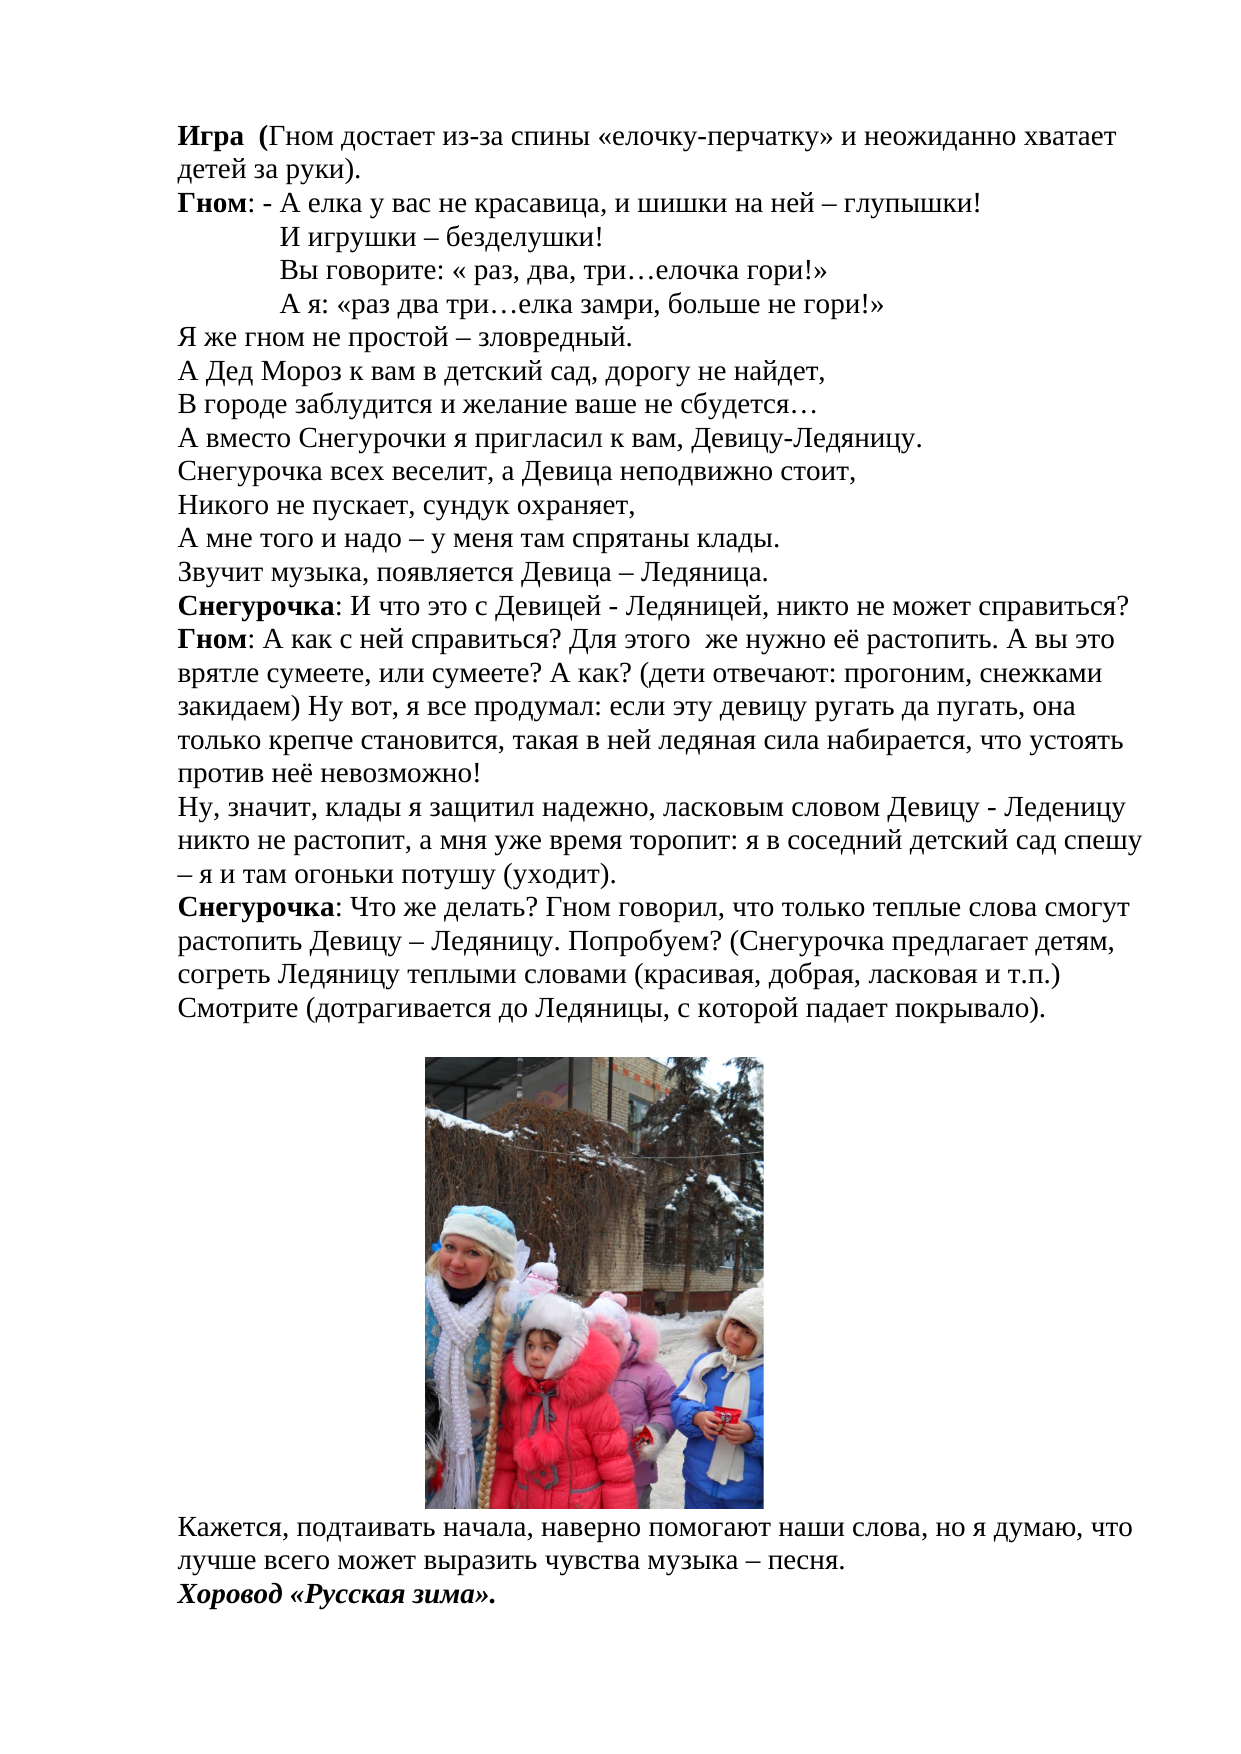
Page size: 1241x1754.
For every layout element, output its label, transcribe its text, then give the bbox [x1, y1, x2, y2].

text Хоровод «Русская зима». [177, 1576, 1152, 1609]
text А вместо Снегурочки я пригласил к вам, Девицу-Ледяницу. [177, 420, 1152, 453]
text А я: «раз два три…елка замри, больше не гори!» [177, 286, 1152, 319]
text Снегурочка: Что же делать? Гном говорил, что только теплые слова смогут растопить Девицу – Ледяницу. Попробуем? (Снегурочка предлагает детям, согреть Ледяницу теплыми словами (красивая, добрая, ласковая и т.п.) Смотрите (дотрагивается до Ледяницы, с которой падает покрывало). [177, 889, 1152, 1024]
text А мне того и надо – у меня там спрятаны клады. [177, 521, 1152, 554]
text Гном: - А елка у вас не красавица, и шишки на ней – глупышки! [177, 185, 1152, 219]
picture [425, 1057, 764, 1509]
text Снегурочка: И что это с Девицей - Ледяницей, никто не может справиться? [177, 588, 1152, 621]
text Ну, значит, клады я защитил надежно, ласковым словом Девицу - Леденицу никто не растопит, а мня уже время торопит: я в соседний детский сад спешу – я и там огоньки потушу (уходит). [177, 789, 1152, 889]
text Кажется, подтаивать начала, наверно помогают наши слова, но я думаю, что лучше всего может выразить чувства музыка – песня. [177, 1509, 1152, 1576]
text Вы говорите: « раз, два, три…елочка гори!» [177, 252, 1152, 286]
text Никого не пускает, сундук охраняет, [177, 487, 1152, 521]
text Игра (Гном достает из-за спины «елочку-перчатку» и неожиданно хватает детей за руки). [177, 118, 1152, 185]
text Я же гном не простой – зловредный. [177, 319, 1152, 353]
text А Дед Мороз к вам в детский сад, дорогу не найдет, [177, 353, 1152, 386]
text Гном: А как с ней справиться? Для этого же нужно её растопить. А вы это врятле сумеете, или сумеете? А как? (дети отвечают: прогоним, снежками закидаем) Ну вот, я все продумал: если эту девицу ругать да пугать, она только крепче становится, такая в ней ледяная сила набирается, что устоять против неё невозможно! [177, 621, 1152, 789]
text Звучит музыка, появляется Девица – Ледяница. [177, 554, 1152, 588]
text Снегурочка всех веселит, а Девица неподвижно стоит, [177, 453, 1152, 487]
text В городе заблудится и желание ваше не сбудется… [177, 386, 1152, 420]
text И игрушки – безделушки! [177, 219, 1152, 252]
